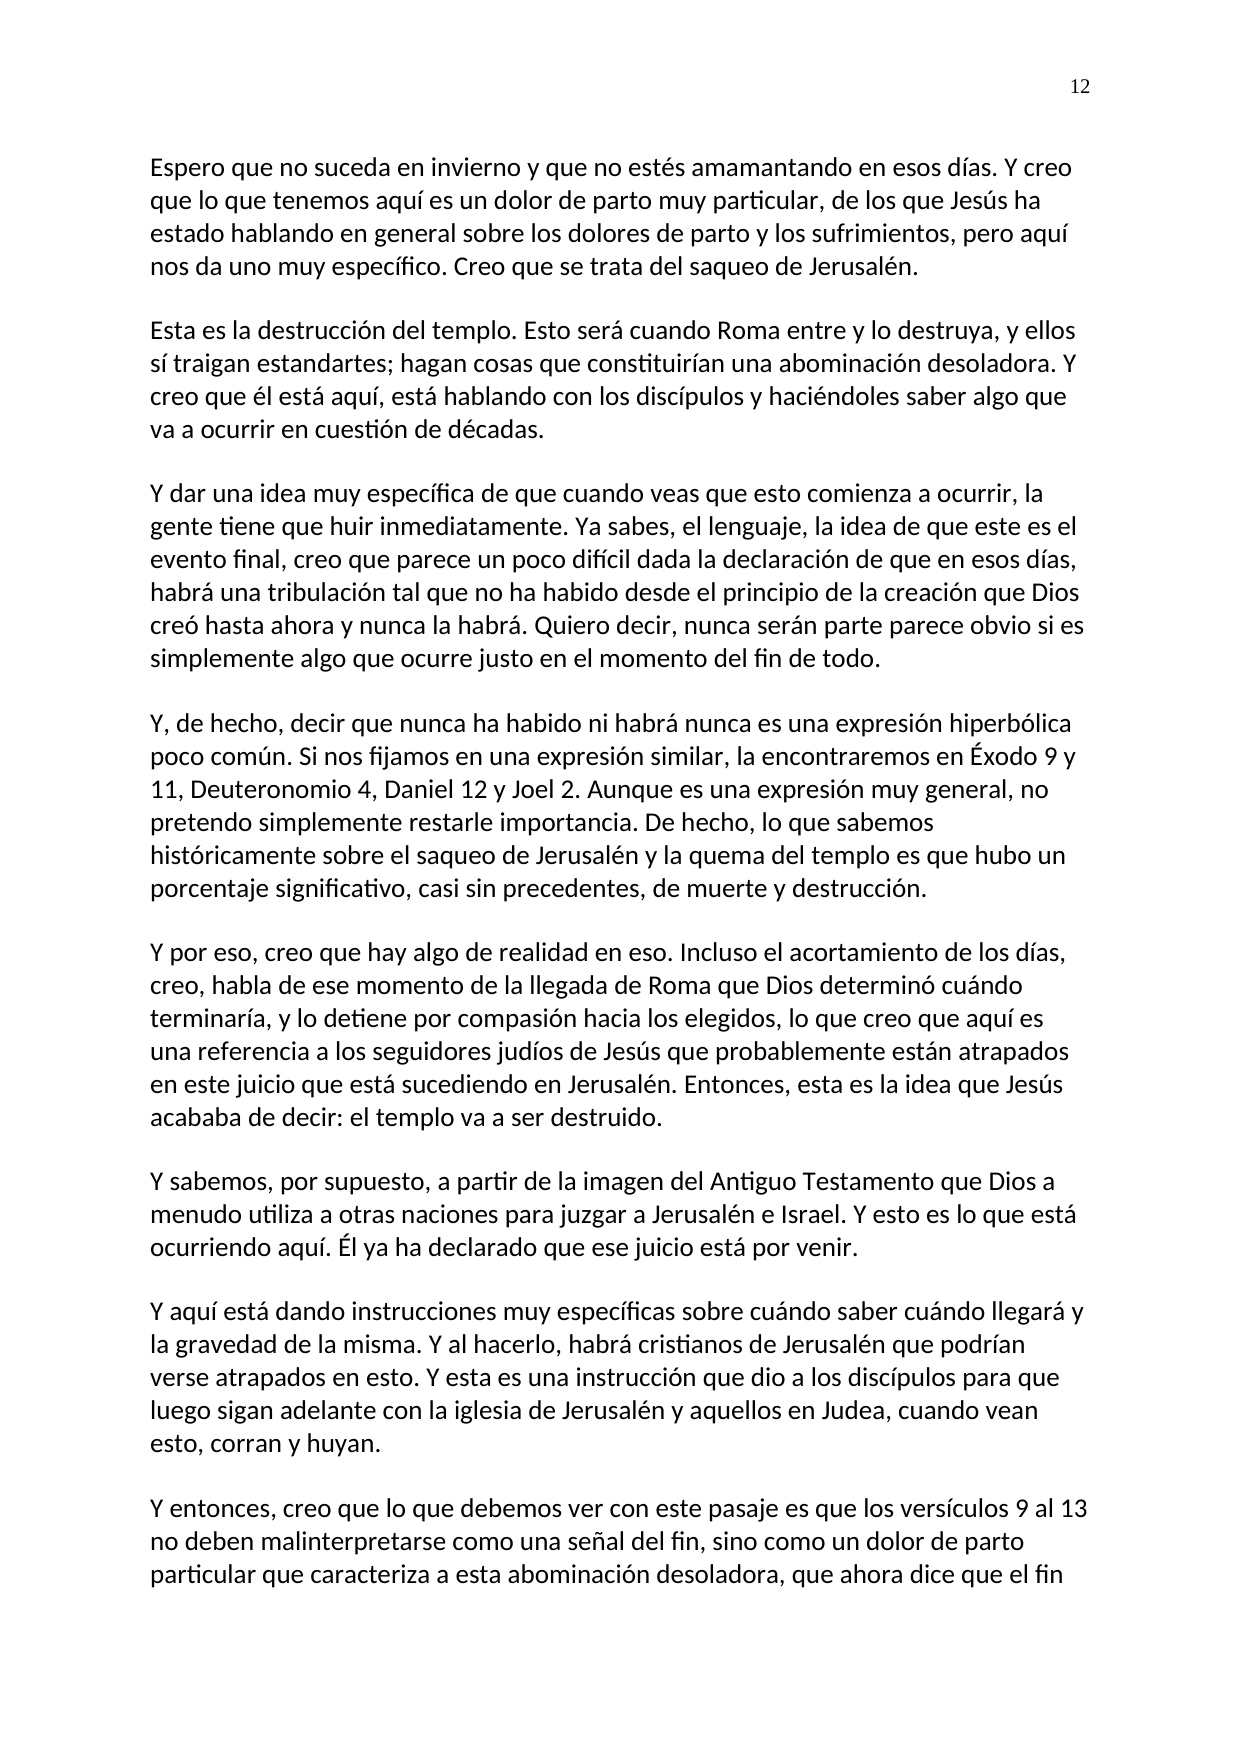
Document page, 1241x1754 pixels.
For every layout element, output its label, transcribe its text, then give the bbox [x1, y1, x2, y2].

text Y dar una idea muy específica de que cuando veas que esto comienza a ocurrir, la gente tiene que huir inmediatamente. Ya sabes, el lenguaje, la idea de que este es el evento final, creo que parece un poco difícil dada la declaración de que en esos días, habrá una tribulación tal que no ha habido desde el principio de la creación que Dios creó hasta ahora y nunca la habrá. Quiero decir, nunca serán parte parece obvio si es simplemente algo que ocurre justo en el momento del fin de todo. [150, 476, 1090, 674]
text Y por eso, creo que hay algo de realidad en eso. Incluso el acortamiento de los días, creo, habla de ese momento de la llegada de Roma que Dios determinó cuándo terminaría, y lo detiene por compasión hacia los elegidos, lo que creo que aquí es una referencia a los seguidores judíos de Jesús que probablemente están atrapados en este juicio que está sucediendo en Jerusalén. Entonces, esta es la idea que Jesús acababa de decir: el templo va a ser destruido. [150, 935, 1090, 1133]
text Y aquí está dando instrucciones muy específicas sobre cuándo saber cuándo llegará y la gravedad de la misma. Y al hacerlo, habrá cristianos de Jerusalén que podrían verse atrapados en esto. Y esta es una instrucción que dio a los discípulos para que luego sigan adelante con la iglesia de Jerusalén y aquellos en Judea, cuando vean esto, corran y huyan. [150, 1294, 1090, 1459]
text Y sabemos, por supuesto, a partir de la imagen del Antiguo Testamento que Dios a menudo utiliza a otras naciones para juzgar a Jerusalén e Israel. Y esto es lo que está ocurriendo aquí. Él ya ha declarado que ese juicio está por venir. [150, 1164, 1090, 1263]
text Esta es la destrucción del templo. Esto será cuando Roma entre y lo destruya, y ellos sí traigan estandartes; hagan cosas que constituirían una abominación desoladora. Y creo que él está aquí, está hablando con los discípulos y haciéndoles saber algo que va a ocurrir en cuestión de décadas. [150, 313, 1090, 445]
text Espero que no suceda en invierno y que no estés amamantando en esos días. Y creo que lo que tenemos aquí es un dolor de parto muy particular, de los que Jesús ha estado hablando en general sobre los dolores de parto y los sufrimientos, pero aquí nos da uno muy específico. Creo que se trata del saqueo de Jerusalén. [150, 150, 1090, 282]
text Y, de hecho, decir que nunca ha habido ni habrá nunca es una expresión hiperbólica poco común. Si nos fijamos en una expresión similar, la encontraremos en Éxodo 9 y 11, Deuteronomio 4, Daniel 12 y Joel 2. Aunque es una expresión muy general, no pretendo simplemente restarle importancia. De hecho, lo que sabemos históricamente sobre el saqueo de Jerusalén y la quema del templo es que hubo un porcentaje significativo, casi sin precedentes, de muerte y destrucción. [150, 706, 1090, 904]
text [150, 1491, 1090, 1590]
